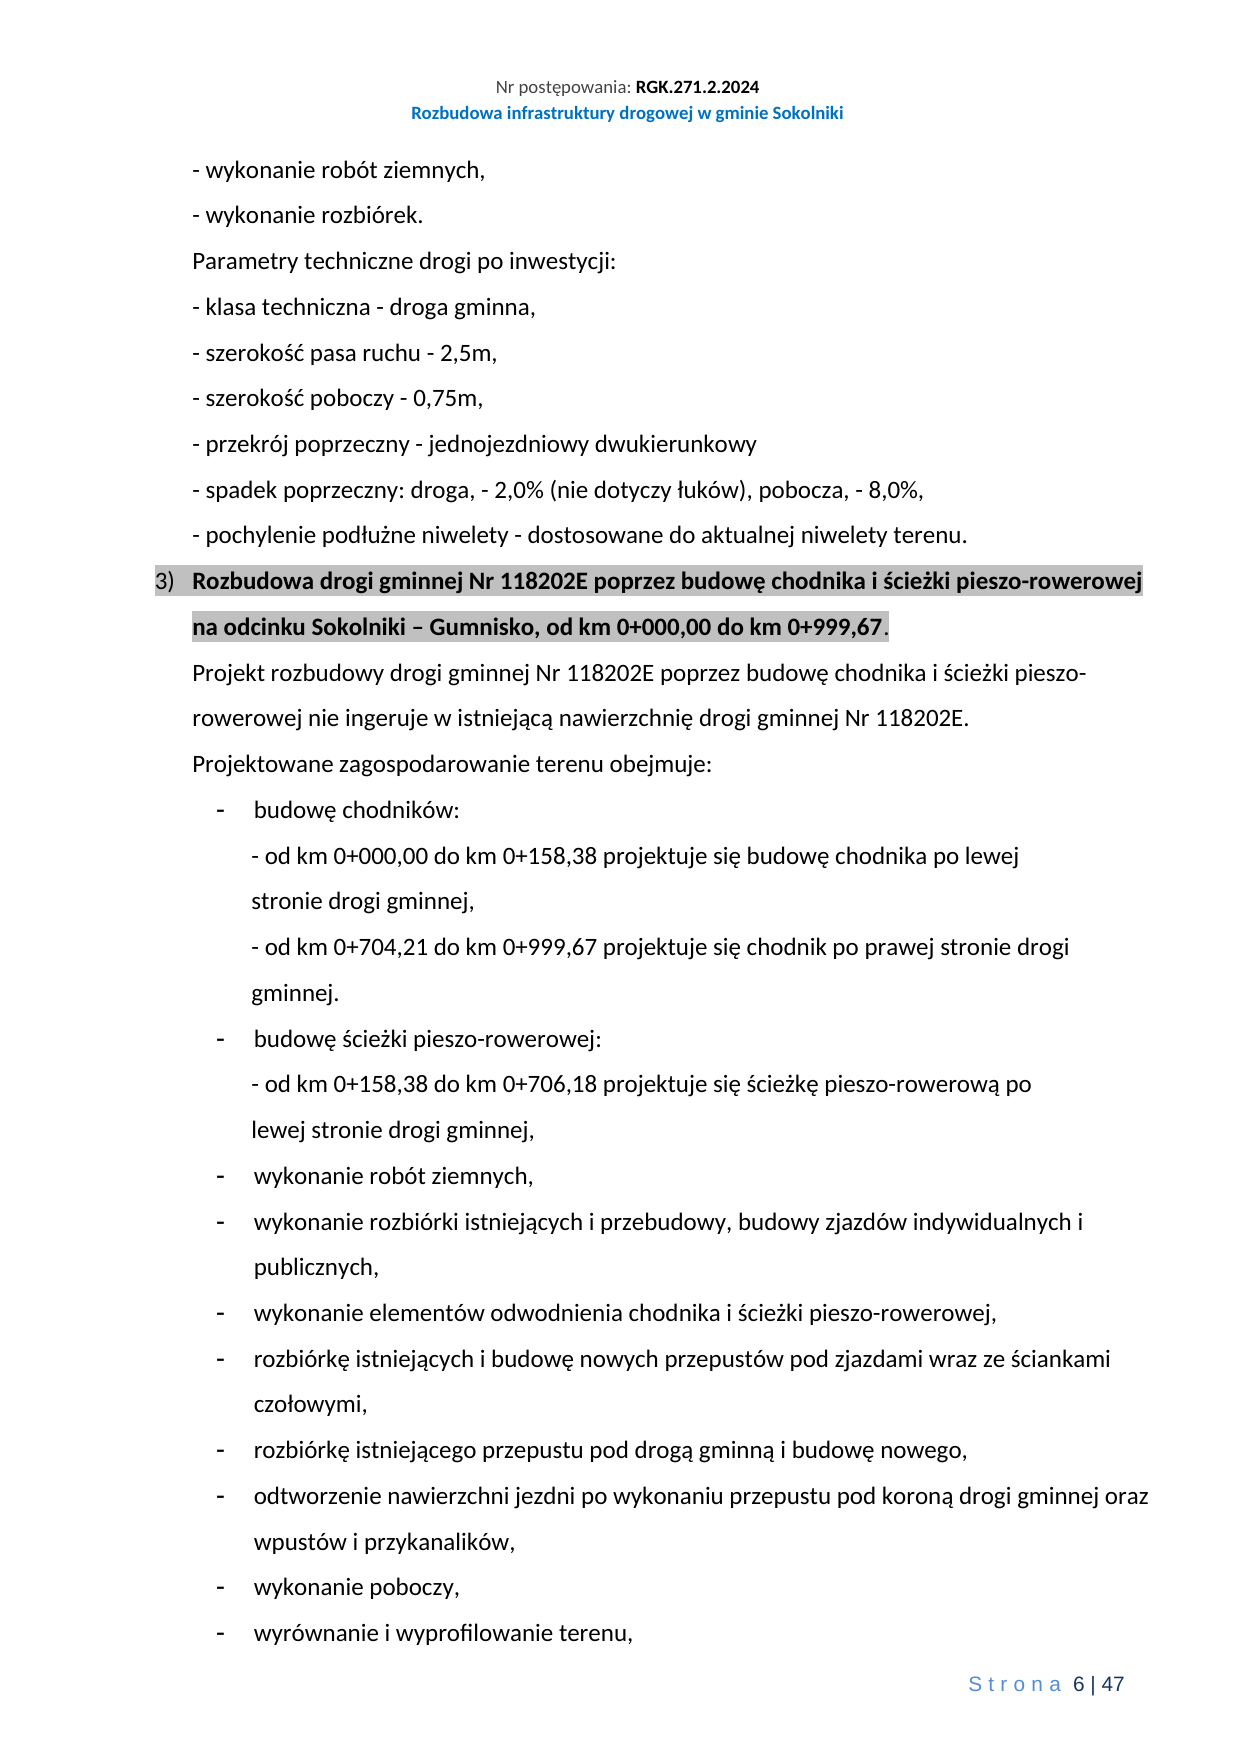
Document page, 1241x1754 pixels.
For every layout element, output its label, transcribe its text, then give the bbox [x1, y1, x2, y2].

list wykonanie elementów odwodnienia chodnika i ścieżki pieszo-rowerowej, [216, 1297, 1151, 1328]
list wykonanie robót ziemnych, [216, 1160, 1151, 1190]
list stronie drogi gminnej, [251, 886, 1151, 916]
list gminnej. [251, 977, 1151, 1007]
list Projektowane zagospodarowanie terenu obejmuje: [192, 748, 1151, 779]
list rozbiórkę istniejącego przepustu pod drogą gminną i budowę nowego, [216, 1434, 1151, 1465]
list odtworzenie nawierzchni jezdni po wykonaniu przepustu pod koroną drogi gminnej oraz wpustów i przykanalików, [216, 1480, 1151, 1556]
list - klasa techniczna - droga gminna, [192, 291, 1151, 322]
list budowę chodników: [216, 794, 1151, 824]
list rozbiórkę istniejących i budowę nowych przepustów pod zjazdami wraz ze ściankami czołowymi, [216, 1343, 1151, 1419]
list - szerokość poboczy - 0,75m, [192, 382, 1151, 413]
list budowę ścieżki pieszo-rowerowej: [216, 1023, 1151, 1053]
list - od km 0+158,38 do km 0+706,18 projektuje się ścieżkę pieszo-rowerową po [251, 1068, 1151, 1099]
list lewej stronie drogi gminnej, [251, 1114, 1151, 1145]
list - wykonanie robót ziemnych, [192, 154, 1151, 184]
list - od km 0+704,21 do km 0+999,67 projektuje się chodnik po prawej stronie drogi [251, 931, 1151, 962]
list Projekt rozbudowy drogi gminnej Nr 118202E poprzez budowę chodnika i ścieżki pieszo-rowerowej nie ingeruje w istniejącą nawierzchnię drogi gminnej Nr 118202E. [192, 657, 1151, 733]
list wykonanie poboczy, [216, 1571, 1151, 1602]
list - pochylenie podłużne niwelety - dostosowane do aktualnej niwelety terenu. [192, 520, 1151, 550]
list wykonanie rozbiórki istniejących i przebudowy, budowy zjazdów indywidualnych i [216, 1206, 1151, 1236]
list - szerokość pasa ruchu - 2,5m, [192, 337, 1151, 367]
list - spadek poprzeczny: droga, - 2,0% (nie dotyczy łuków), pobocza, - 8,0%, [192, 474, 1151, 504]
list wyrównanie i wyprofilowanie terenu, [216, 1617, 1151, 1648]
list - przekrój poprzeczny - jednojezdniowy dwukierunkowy [192, 428, 1151, 459]
list publicznych, [253, 1251, 1151, 1282]
list Parametry techniczne drogi po inwestycji: [192, 245, 1151, 276]
list Rozbudowa drogi gminnej Nr 118202E poprzez budowę chodnika i ścieżki pieszo-rowerowej na odcinku Sokolniki – Gumnisko, od km 0+000,00 do km 0+999,67. [154, 565, 1151, 642]
list - wykonanie rozbiórek. [192, 199, 1151, 230]
list - od km 0+000,00 do km 0+158,38 projektuje się budowę chodnika po lewej [251, 840, 1151, 870]
